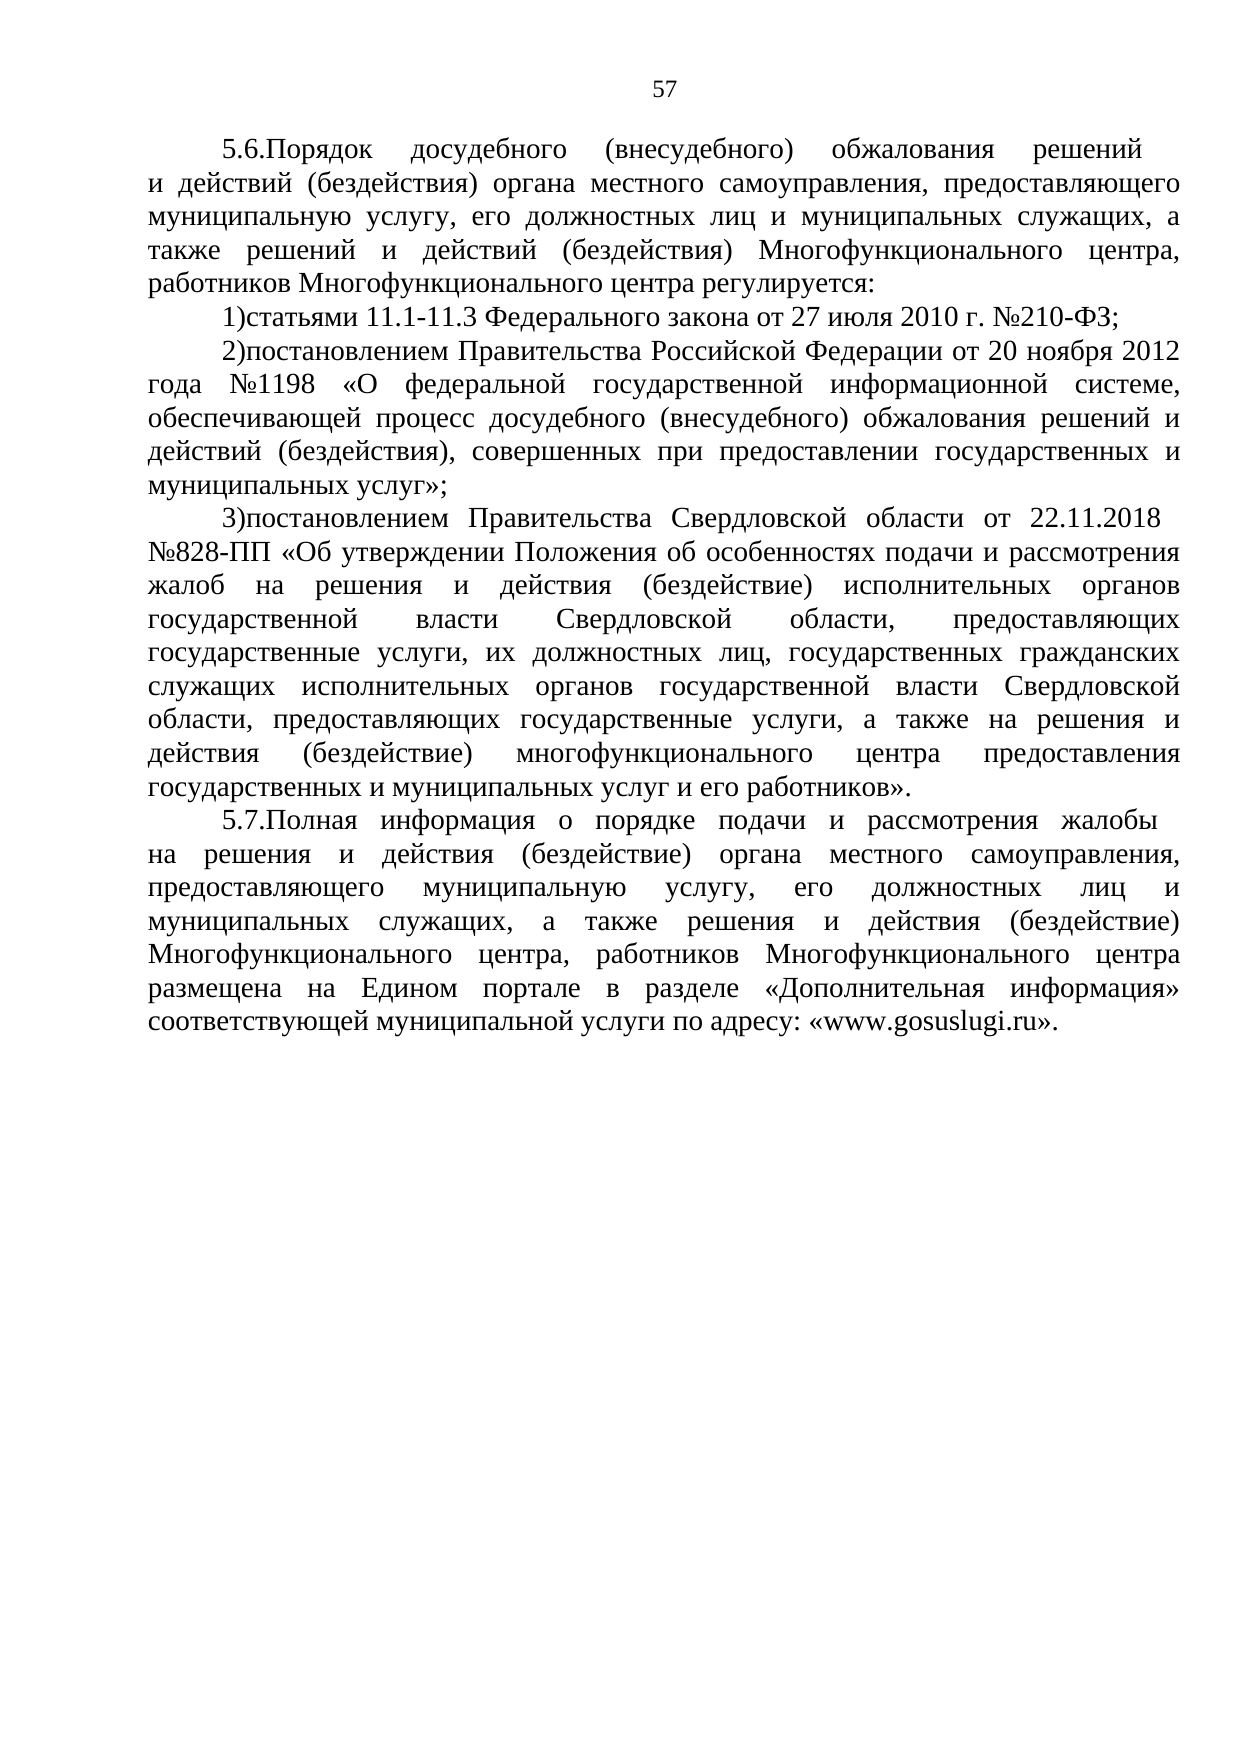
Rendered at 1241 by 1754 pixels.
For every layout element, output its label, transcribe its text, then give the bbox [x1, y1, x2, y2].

text 5.6.Порядок досудебного (внесудебного) обжалования решений и действий (бездействия) органа местного самоуправления, предоставляющего муниципальную услугу, его должностных лиц и муниципальных служащих, а также решений и действий (бездействия) Многофункционального центра, работников Многофункционального центра регулируется: [148, 131, 1181, 299]
text 2)постановлением Правительства Российской Федерации от 20 ноября 2012 года №1198 «О федеральной государственной информационной системе, обеспечивающей процесс досудебного (внесудебного) обжалования решений и действий (бездействия), совершенных при предоставлении государственных и муниципальных услуг»; [148, 333, 1181, 500]
text 1)статьями 11.1-11.3 Федерального закона от 27 июля 2010 г. №210-ФЗ; [148, 299, 1181, 333]
text 5.7.Полная информация о порядке подачи и рассмотрения жалобы на решения и действия (бездействие) органа местного самоуправления, предоставляющего муниципальную услугу, его должностных лиц и муниципальных служащих, а также решения и действия (бездействие) Многофункционального центра, работников Многофункционального центра размещена на Едином портале в разделе «Дополнительная информация» соответствующей муниципальной услуги по адресу: «www.gosuslugi.ru». [148, 802, 1181, 1037]
text 3)постановлением Правительства Свердловской области от 22.11.2018 №828-ПП «Об утверждении Положения об особенностях подачи и рассмотрения жалоб на решения и действия (бездействие) исполнительных органов государственной власти Свердловской области, предоставляющих государственные услуги, их должностных лиц, государственных гражданских служащих исполнительных органов государственной власти Свердловской области, предоставляющих государственные услуги, а также на решения и действия (бездействие) многофункционального центра предоставления государственных и муниципальных услуг и его работников». [148, 500, 1181, 802]
